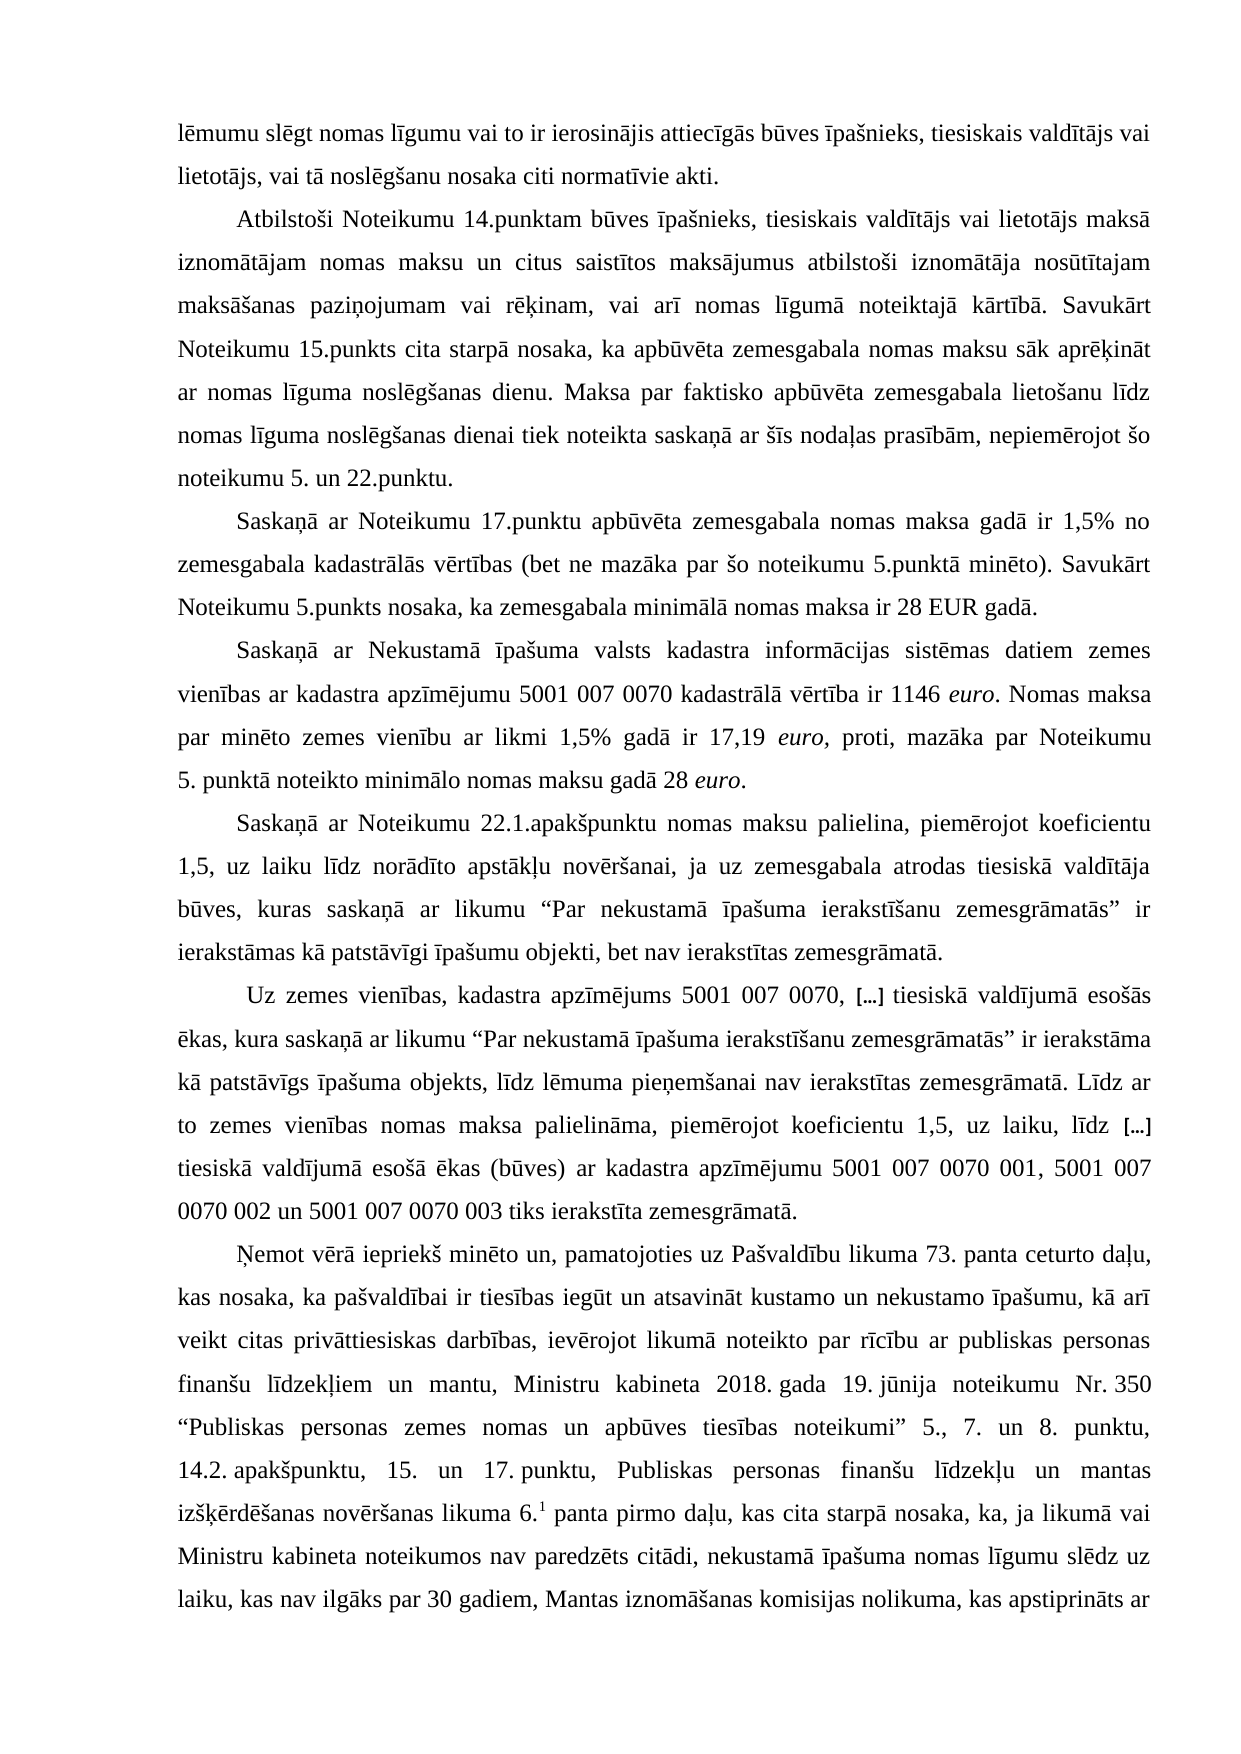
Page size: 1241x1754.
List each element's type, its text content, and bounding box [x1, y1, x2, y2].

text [177, 1239, 1152, 1613]
text Uz zemes vienības, kadastra apzīmējums 5001 007 0070, […] tiesiskā valdījumā esošās ēkas, kura saskaņā ar likumu “Par nekustamā īpašuma ierakstīšanu zemesgrāmatās” ir ierakstāma kā patstāvīgs īpašuma objekts, līdz lēmuma pieņemšanai nav ierakstītas zemesgrāmatā. Līdz ar to zemes vienības nomas maksa palielināma, piemērojot koeficientu 1,5, uz laiku, līdz […] tiesiskā valdījumā esošā ēkas (būves) ar kadastra apzīmējumu 5001 007 0070 001, 5001 007 0070 002 un 5001 007 0070 003 tiks ierakstīta zemesgrāmatā. [177, 981, 1152, 1225]
text Atbilstoši Noteikumu 14.punktam būves īpašnieks, tiesiskais valdītājs vai lietotājs maksā iznomātājam nomas maksu un citus saistītos maksājumus atbilstoši iznomātāja nosūtītajam maksāšanas paziņojumam vai rēķinam, vai arī nomas līgumā noteiktajā kārtībā. Savukārt Noteikumu 15.punkts cita starpā nosaka, ka apbūvēta zemesgabala nomas maksu sāk aprēķināt ar nomas līguma noslēgšanas dienu. Maksa par faktisko apbūvēta zemesgabala lietošanu līdz nomas līguma noslēgšanas dienai tiek noteikta saskaņā ar šīs nodaļas prasībām, nepiemērojot šo noteikumu 5. un 22.punktu. [177, 204, 1152, 492]
text Saskaņā ar Noteikumu 22.1.apakšpunktu nomas maksu palielina, piemērojot koeficientu 1,5, uz laiku līdz norādīto apstākļu novēršanai, ja uz zemesgabala atrodas tiesiskā valdītāja būves, kuras saskaņā ar likumu “Par nekustamā īpašuma ierakstīšanu zemesgrāmatās” ir ierakstāmas kā patstāvīgi īpašumu objekti, bet nav ierakstītas zemesgrāmatā. [177, 808, 1152, 966]
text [177, 118, 1152, 190]
text Saskaņā ar Noteikumu 17.punktu apbūvēta zemesgabala nomas maksa gadā ir 1,5% no zemesgabala kadastrālās vērtības (bet ne mazāka par šo noteikumu 5.punktā minēto). Savukārt Noteikumu 5.punkts nosaka, ka zemesgabala minimālā nomas maksa ir 28 EUR gadā. [177, 506, 1152, 621]
text Saskaņā ar Nekustamā īpašuma valsts kadastra informācijas sistēmas datiem zemes vienības ar kadastra apzīmējumu 5001 007 0070 kadastrālā vērtība ir 1146 euro. Nomas maksa par minēto zemes vienību ar likmi 1,5% gadā ir 17,19 euro, proti, mazāka par Noteikumu 5. punktā noteikto minimālo nomas maksu gadā 28 euro. [177, 636, 1152, 794]
